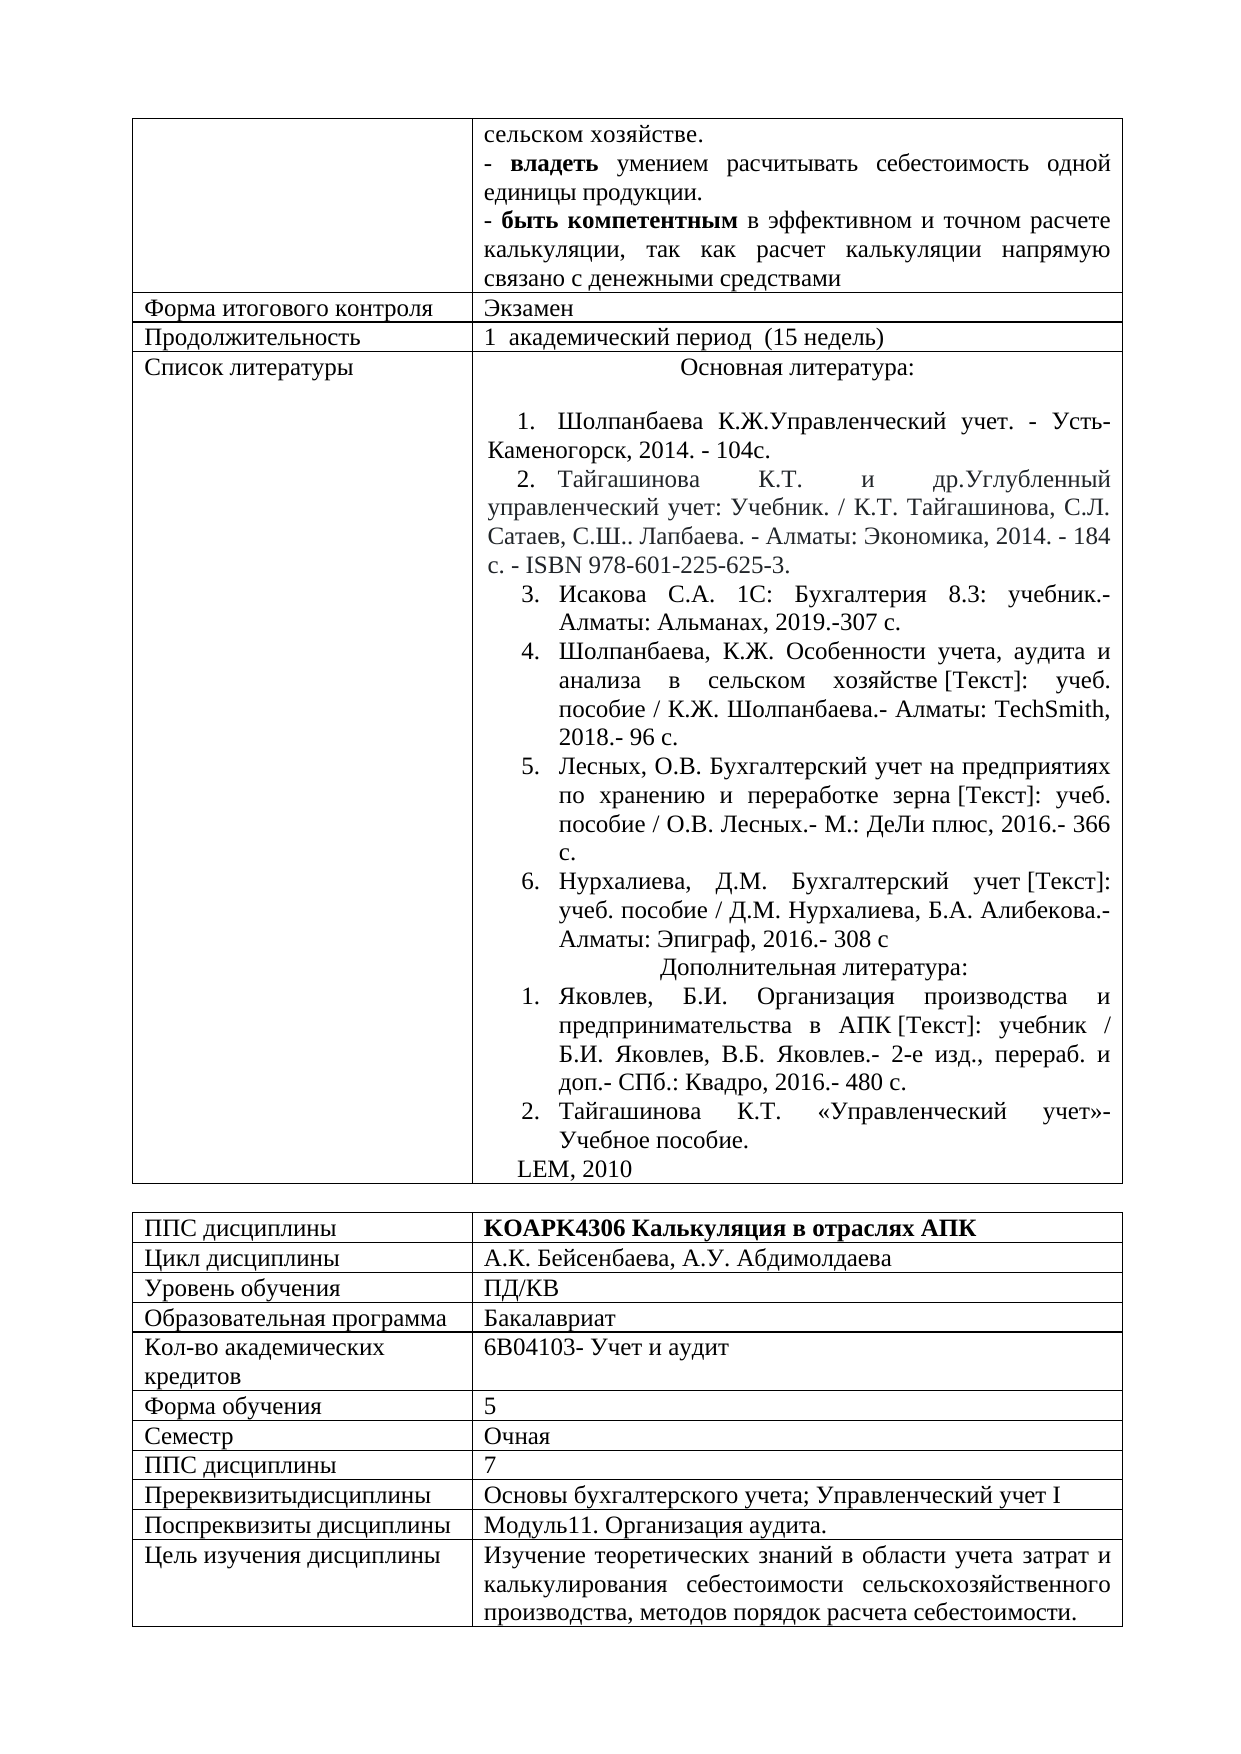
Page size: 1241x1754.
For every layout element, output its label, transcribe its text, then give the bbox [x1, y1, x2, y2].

table_cell Очная [473, 1421, 1122, 1449]
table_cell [133, 119, 472, 292]
table_cell 1 академический период (15 недель) [473, 323, 1122, 351]
table_cell Цикл дисциплины [133, 1243, 472, 1272]
table_cell 5 [473, 1391, 1122, 1420]
table_cell Продолжительность [133, 323, 472, 351]
table_cell Модуль11. Организация аудита. [473, 1510, 1122, 1539]
table_cell 6В04103- Учет и аудит [473, 1333, 1122, 1390]
table_cell Основы бухгалтерского учета; Управленческий учет I [473, 1480, 1122, 1509]
table_cell Бакалавриат [473, 1303, 1122, 1331]
table_cell Уровень обучения [133, 1273, 472, 1302]
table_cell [473, 119, 1122, 292]
table_cell Образовательная программа [133, 1303, 472, 1331]
table_cell А.К. Бейсенбаева, А.У. Абдимолдаева [473, 1243, 1122, 1272]
table_cell Форма итогового контроля [133, 293, 472, 321]
table_cell Кол-во академических кредитов [133, 1333, 472, 1390]
table_header KOAPK4306 Калькуляция в отраслях АПК [473, 1213, 1122, 1242]
table_cell Изучение теоретических знаний в области учета затрат и калькулирования себестоимости сельскохозяйственного производства, методов порядок расчета себестоимости. [473, 1540, 1122, 1626]
table_cell Список литературы [133, 352, 472, 1182]
table_cell Пререквизитыдисциплины [133, 1480, 472, 1509]
table_cell Поспреквизиты дисциплины [133, 1510, 472, 1539]
table_cell Семестр [133, 1421, 472, 1449]
table_cell Цель изучения дисциплины [133, 1540, 472, 1626]
table_cell Основная литература: Шолпанбаева К.Ж.Управленческий учет. - Усть-Каменогорск, 2014. - 104c. Тайгашинова К.Т. и др.Углубленный управленческий учет: Учебник. / К.Т. Тайгашинова, С.Л. Сатаев, С.Ш.. Лапбаева. - Алматы: Экономика, 2014. - 184 c. - ISBN 978-601-225-625-3. Исакова С.А. 1С: Бухгалтерия 8.3: учебник.- Алматы: Альманах, 2019.-307 с. Шолпанбаева, К.Ж. Особенности учета, аудита и анализа в сельском хозяйстве [Текст]: учеб. пособие / К.Ж. Шолпанбаева.- Алматы: TechSmith, 2018.- 96 с. Лесных, О.В. Бухгалтерский учет на предприятиях по хранению и переработке зерна [Текст]: учеб. пособие / О.В. Лесных.- М.: ДеЛи плюс, 2016.- 366 с. Нурхалиева, Д.М. Бухгалтерский учет [Текст]: учеб. пособие / Д.М. Нурхалиева, Б.А. Алибекова.- Алматы: Эпиграф, 2016.- 308 с Дополнительная литература: Яковлев, Б.И. Организация производства и предпринимательства в АПК [Текст]: учебник / Б.И. Яковлев, В.Б. Яковлев.- 2-е изд., перераб. и доп.- СПб.: Квадро, 2016.- 480 с. Тайгашинова К.Т. «Управленческий учет»- Учебное пособие. LEM, 2010 [473, 352, 1122, 1182]
table_cell ПД/КВ [473, 1273, 1122, 1302]
table_cell 7 [473, 1451, 1122, 1479]
table_cell ППС дисциплины [133, 1451, 472, 1479]
table_cell Форма обучения [133, 1391, 472, 1420]
table_cell Экзамен [473, 293, 1122, 321]
table_header ППС дисциплины [133, 1213, 472, 1242]
